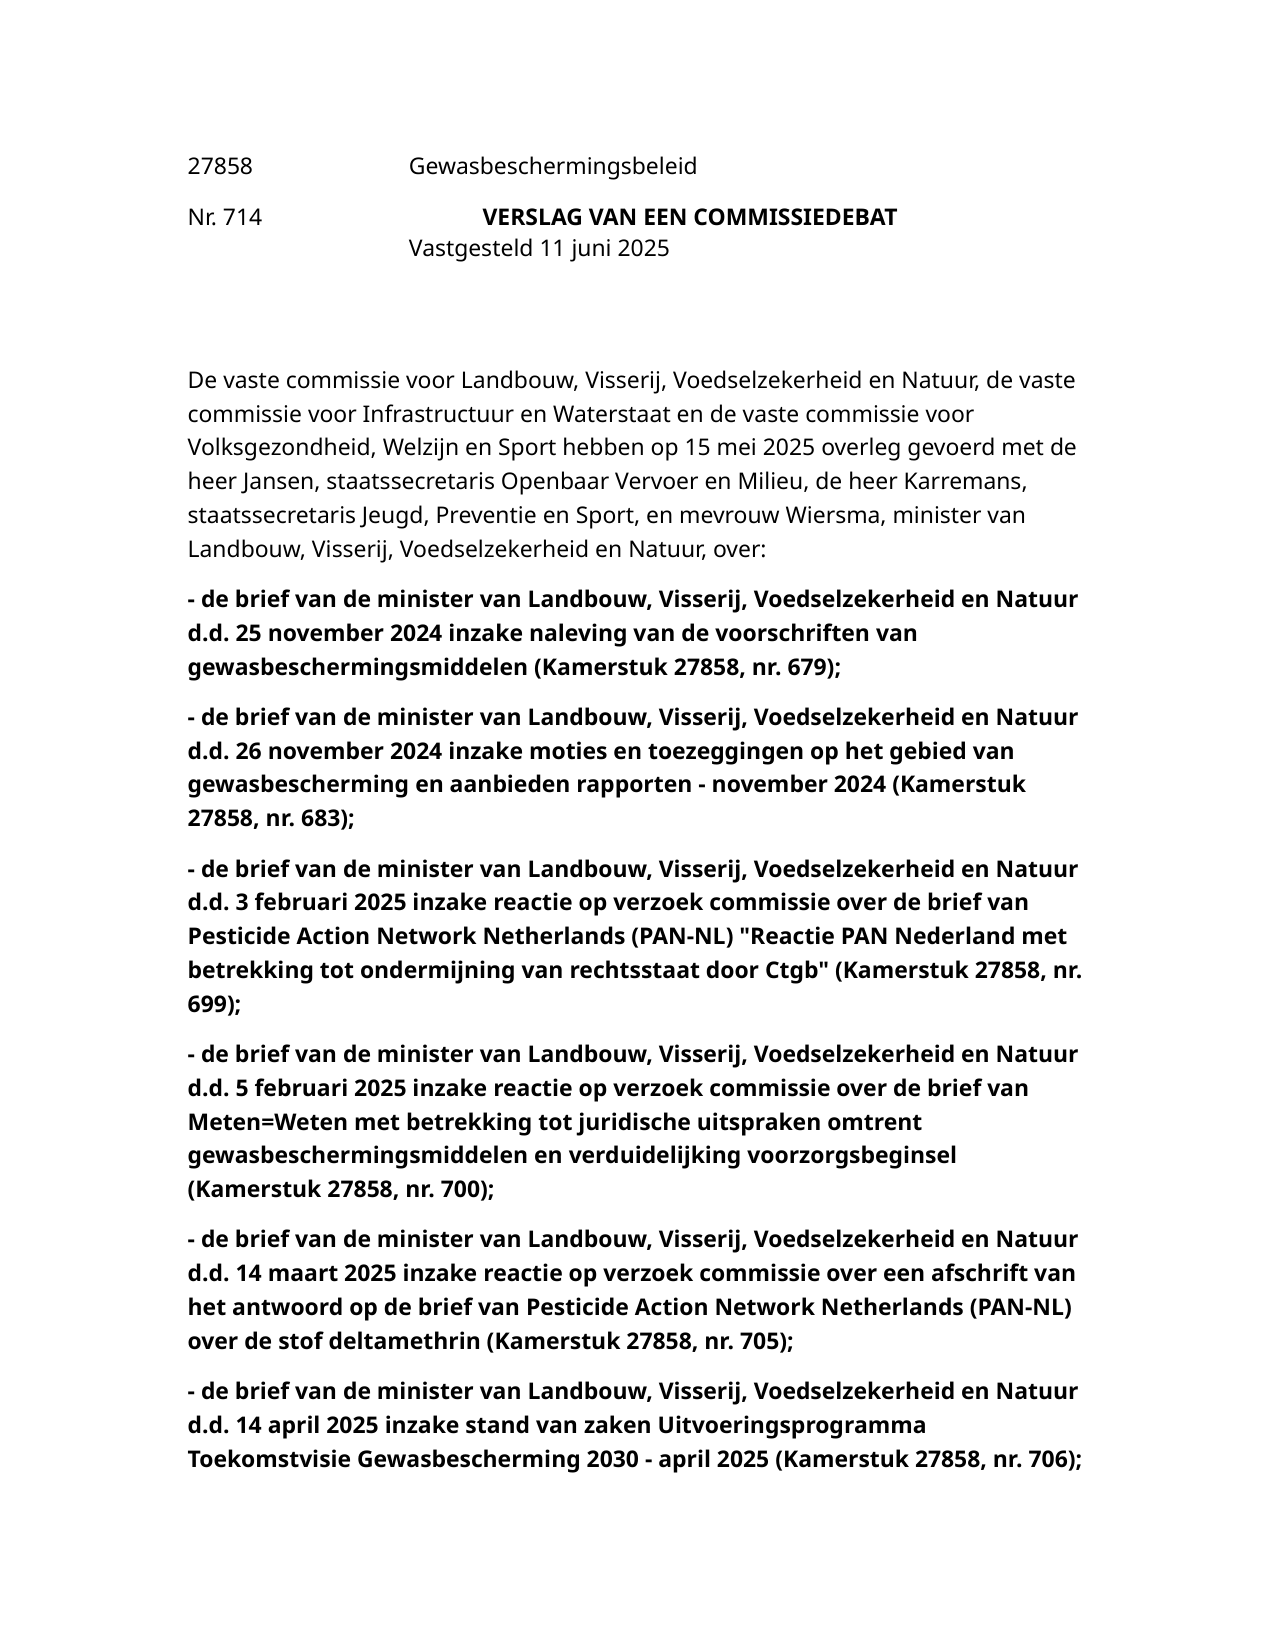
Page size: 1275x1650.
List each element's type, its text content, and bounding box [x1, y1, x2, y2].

text Vastgesteld 11 juni 2025 [335, 232, 1087, 263]
text 27858 Gewasbeschermingsbeleid [187, 150, 1087, 181]
text De vaste commissie voor Landbouw, Visserij, Voedselzekerheid en Natuur, de vaste commissie voor Infrastructuur en Waterstaat en de vaste commissie voor Volksgezondheid, Welzijn en Sport hebben op 15 mei 2025 overleg gevoerd met de heer Jansen, staatssecretaris Openbaar Vervoer en Milieu, de heer Karremans, staatssecretaris Jeugd, Preventie en Sport, en mevrouw Wiersma, minister van Landbouw, Visserij, Voedselzekerheid en Natuur, over: [187, 364, 1087, 564]
text - de brief van de minister van Landbouw, Visserij, Voedselzekerheid en Natuur d.d. 26 november 2024 inzake moties en toezeggingen op het gebied van gewasbescherming en aanbieden rapporten - november 2024 (Kamerstuk 27858, nr. 683); [187, 701, 1087, 833]
text - de brief van de minister van Landbouw, Visserij, Voedselzekerheid en Natuur d.d. 25 november 2024 inzake naleving van de voorschriften van gewasbeschermingsmiddelen (Kamerstuk 27858, nr. 679); [187, 583, 1087, 682]
text - de brief van de minister van Landbouw, Visserij, Voedselzekerheid en Natuur d.d. 14 maart 2025 inzake reactie op verzoek commissie over een afschrift van het antwoord op de brief van Pesticide Action Network Netherlands (PAN-NL) over de stof deltamethrin (Kamerstuk 27858, nr. 705); [187, 1223, 1087, 1356]
text - de brief van de minister van Landbouw, Visserij, Voedselzekerheid en Natuur d.d. 5 februari 2025 inzake reactie op verzoek commissie over de brief van Meten=Weten met betrekking tot juridische uitspraken omtrent gewasbeschermingsmiddelen en verduidelijking voorzorgsbeginsel (Kamerstuk 27858, nr. 700); [187, 1038, 1087, 1204]
text - de brief van de minister van Landbouw, Visserij, Voedselzekerheid en Natuur d.d. 14 april 2025 inzake stand van zaken Uitvoeringsprogramma Toekomstvisie Gewasbescherming 2030 - april 2025 (Kamerstuk 27858, nr. 706); [187, 1375, 1087, 1474]
text Nr. 714 VERSLAG VAN EEN COMMISSIEDEBAT [187, 200, 1087, 232]
text - de brief van de minister van Landbouw, Visserij, Voedselzekerheid en Natuur d.d. 3 februari 2025 inzake reactie op verzoek commissie over de brief van Pesticide Action Network Netherlands (PAN-NL) "Reactie PAN Nederland met betrekking tot ondermijning van rechtsstaat door Ctgb" (Kamerstuk 27858, nr. 699); [187, 852, 1087, 1019]
